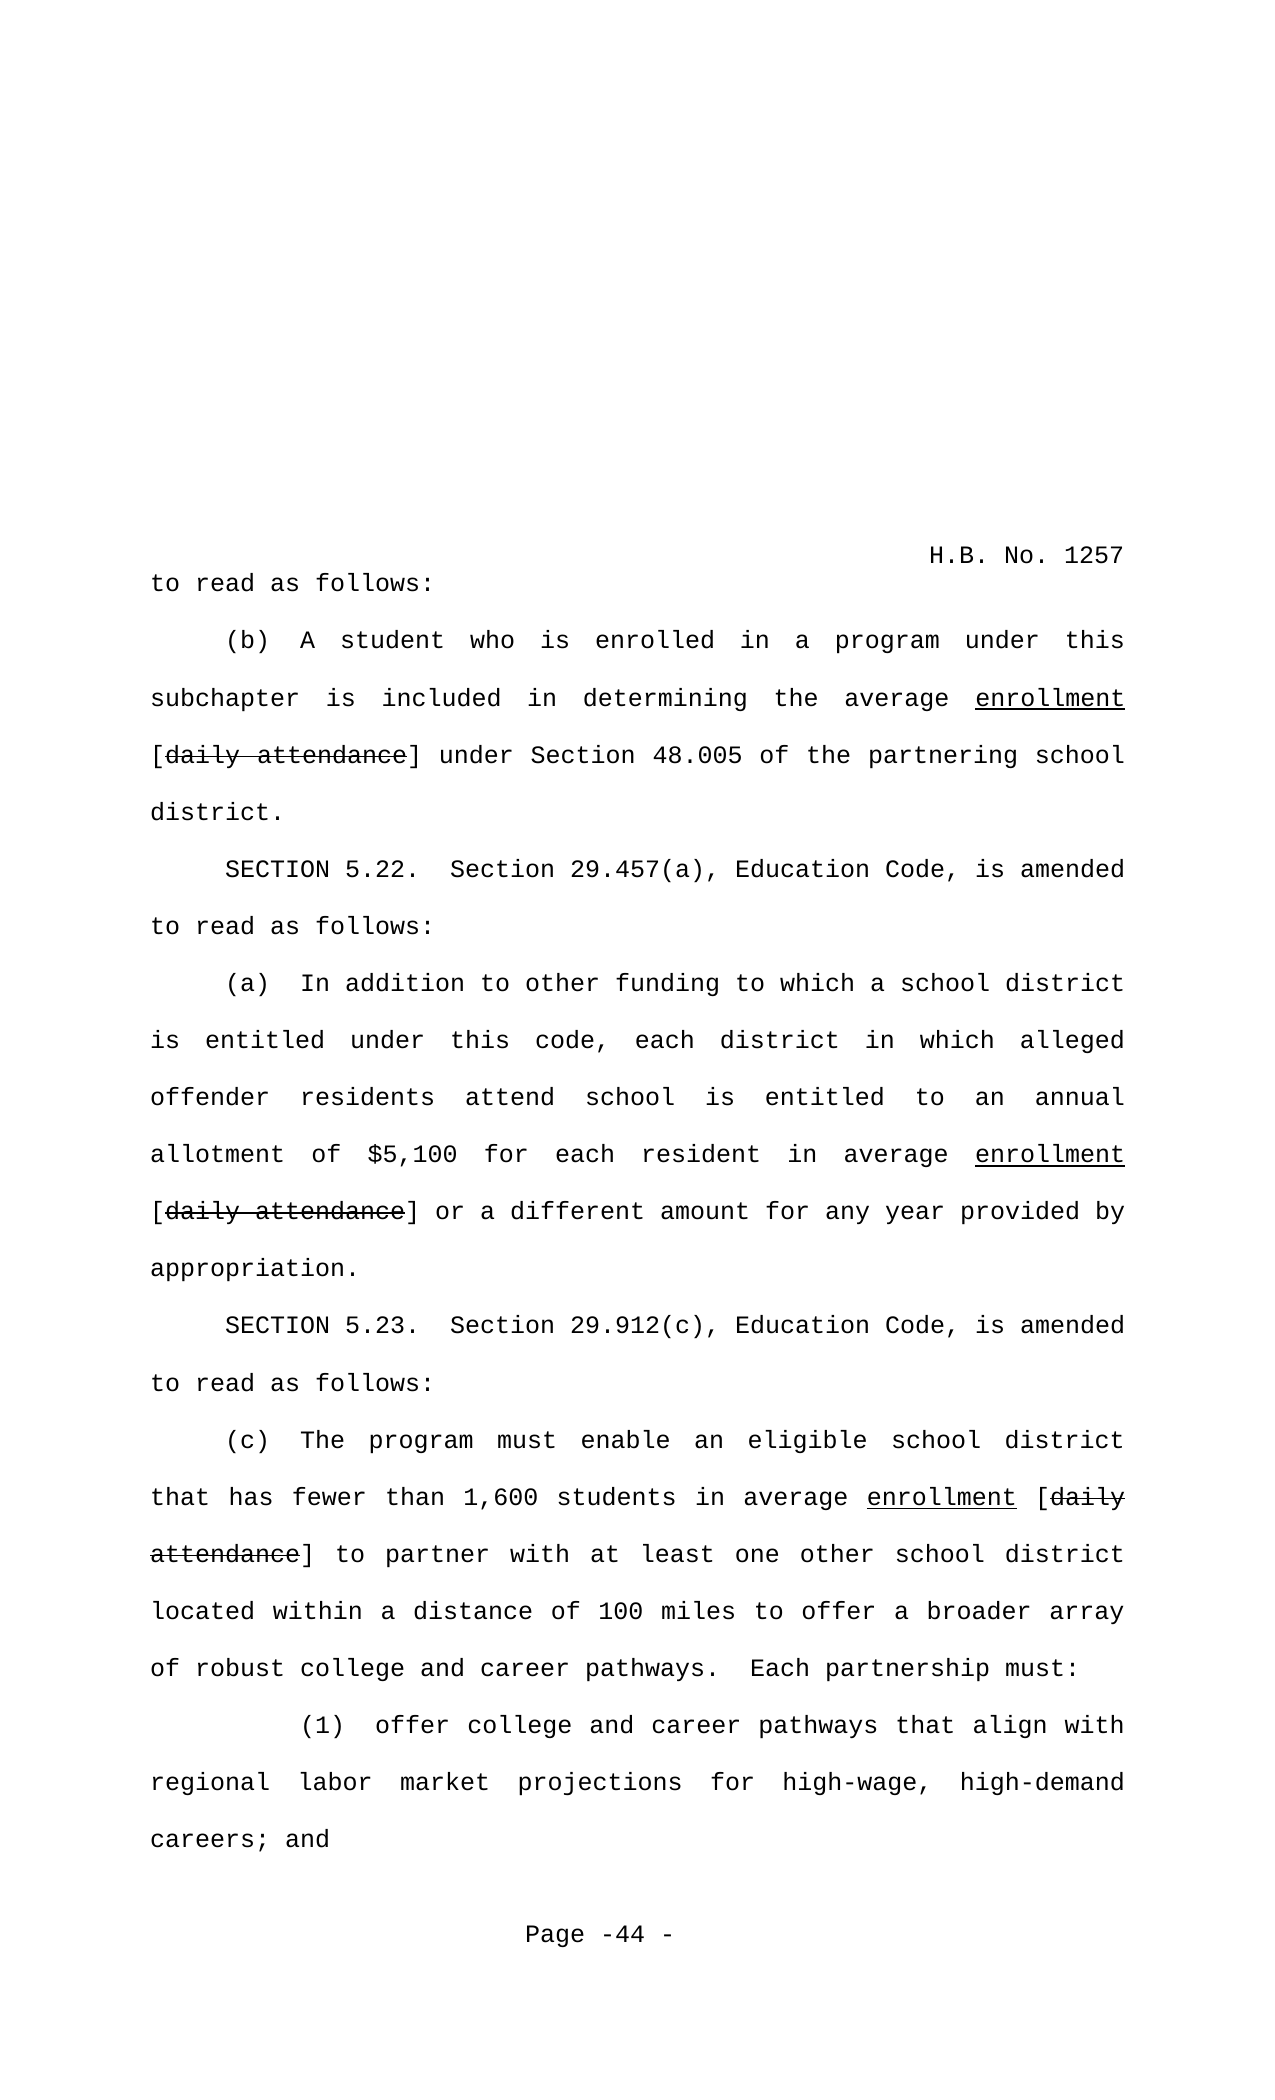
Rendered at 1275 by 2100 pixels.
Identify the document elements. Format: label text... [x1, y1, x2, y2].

text SECTION 5.22. Section 29.457(a), Education Code, is amended to read as follows: [150, 856, 1125, 942]
text (1) offer college and career pathways that align with regional labor market projections for high-wage, high-demand careers; and [150, 1712, 1125, 1855]
text (b) A student who is enrolled in a program under this subchapter is included in determining the average enrollment [daily attendance] under Section 48.005 of the partnering school district. [150, 628, 1125, 828]
text SECTION 5.23. Section 29.912(c), Education Code, is amended to read as follows: [150, 1313, 1125, 1398]
text (a) In addition to other funding to which a school district is entitled under this code, each district in which alleged offender residents attend school is entitled to an annual allotment of $5,100 for each resident in average enrollment [daily attendance] or a different amount for any year provided by appropriation. [150, 970, 1125, 1284]
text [150, 571, 1125, 599]
text (c) The program must enable an eligible school district that has fewer than 1,600 students in average enrollment [daily attendance] to partner with at least one other school district located within a distance of 100 miles to offer a broader array of robust college and career pathways. Each partnership must: [150, 1427, 1125, 1684]
